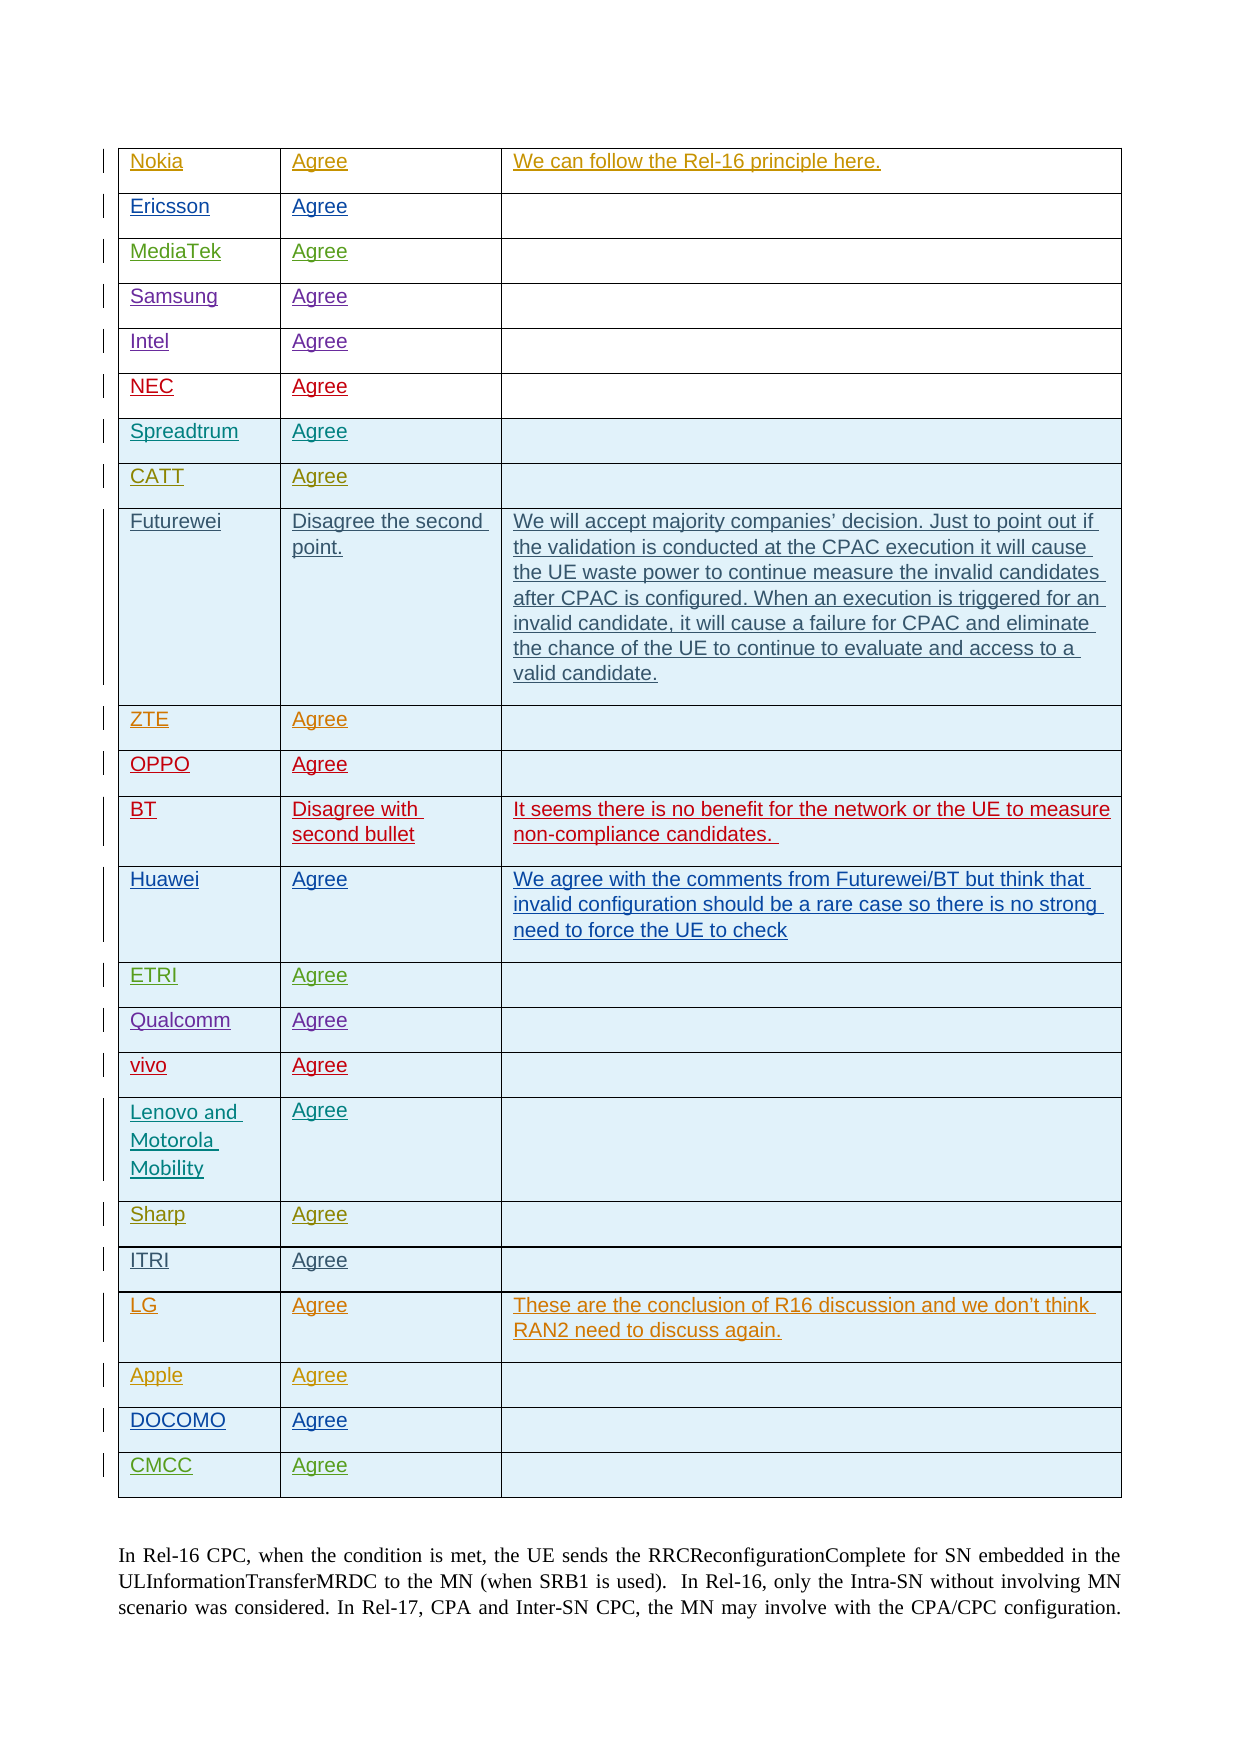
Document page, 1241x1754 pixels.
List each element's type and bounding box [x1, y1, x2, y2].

table_cell [281, 194, 501, 238]
table_cell [281, 374, 501, 418]
table_cell [502, 329, 1121, 373]
table_cell [119, 149, 280, 193]
table_cell [119, 329, 280, 373]
table_cell [119, 239, 280, 283]
table_cell [119, 374, 280, 418]
table_cell [281, 239, 501, 283]
table_cell [119, 284, 280, 328]
text [118, 1543, 1122, 1619]
table_cell [502, 239, 1121, 283]
table_cell [502, 194, 1121, 238]
table_cell [281, 329, 501, 373]
table_cell [502, 149, 1121, 193]
table_cell [119, 194, 280, 238]
table_cell [281, 284, 501, 328]
table_cell [281, 149, 501, 193]
table_cell [502, 374, 1121, 418]
table_cell [502, 284, 1121, 328]
